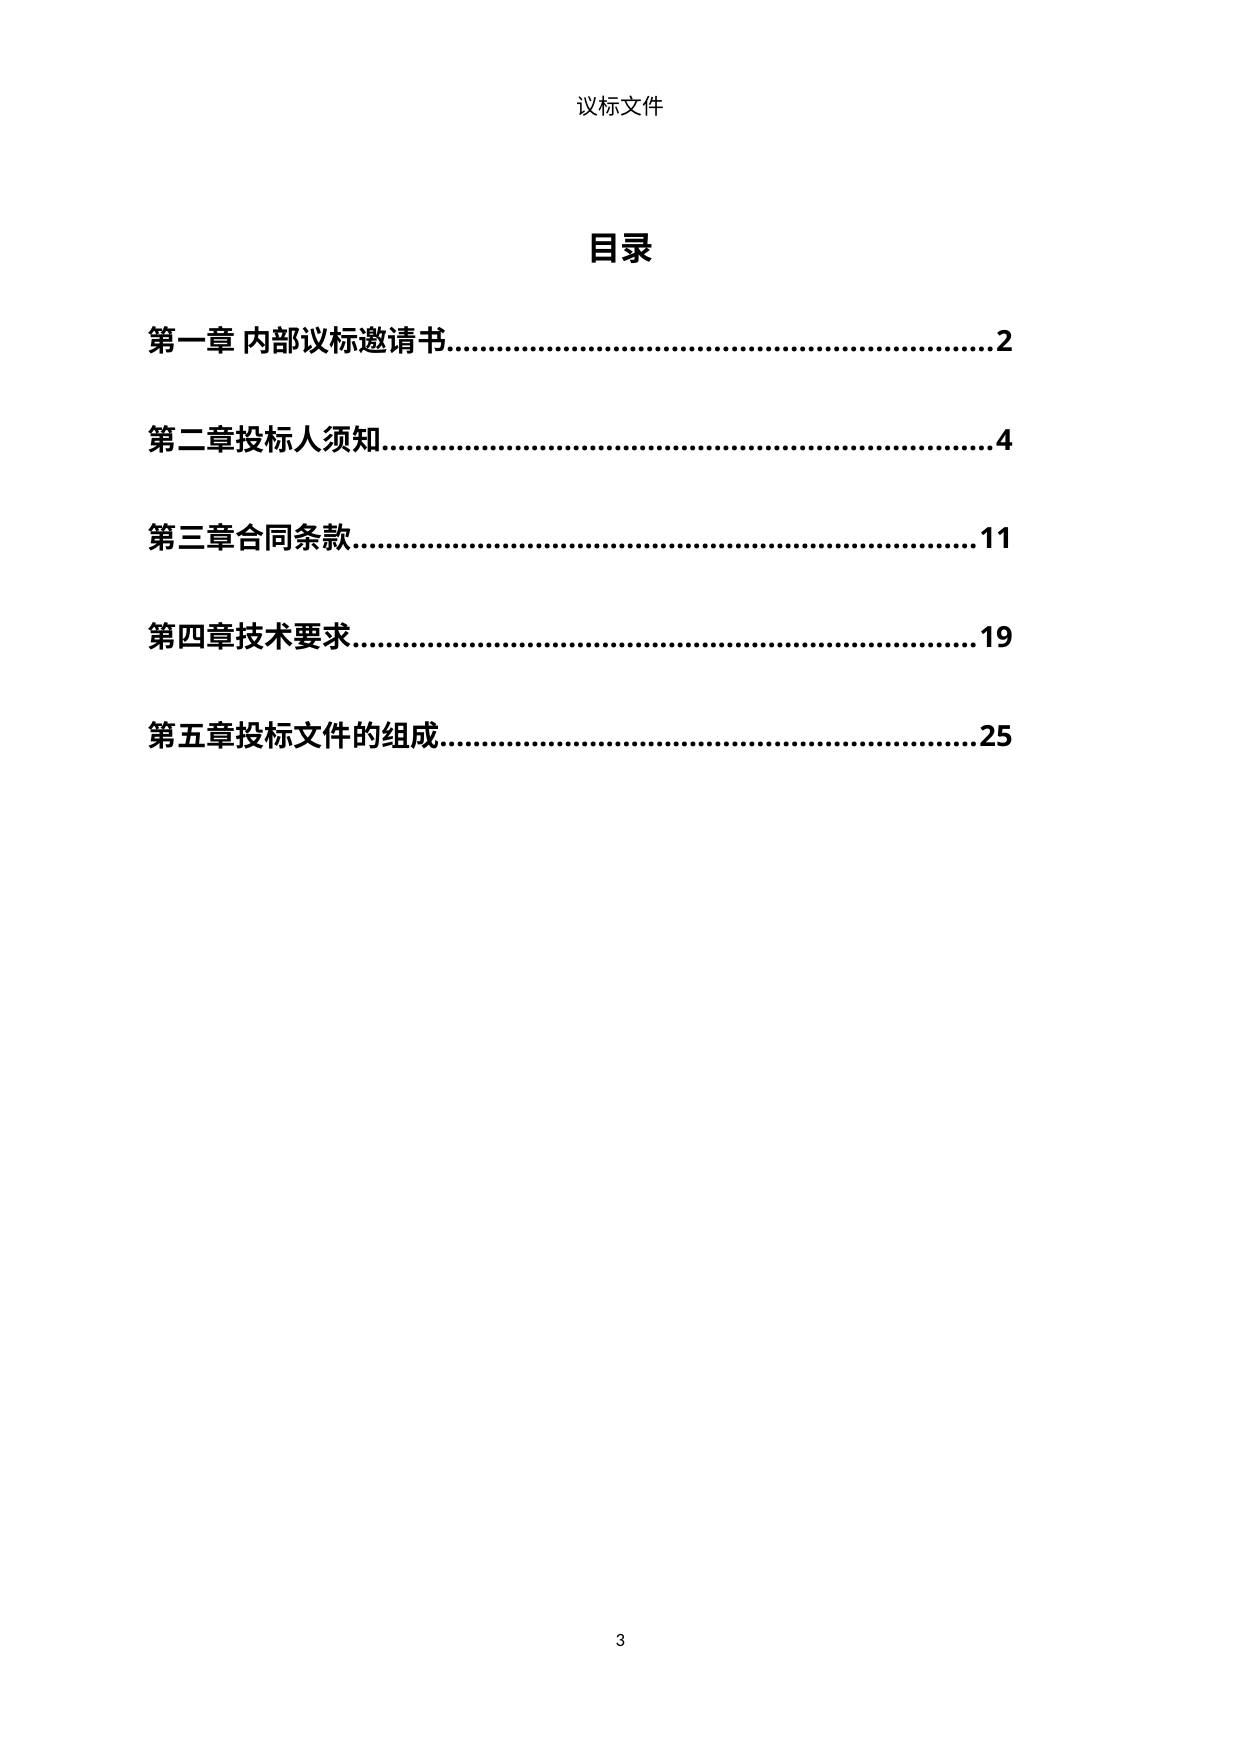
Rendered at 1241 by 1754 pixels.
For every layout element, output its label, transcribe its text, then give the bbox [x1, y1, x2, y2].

text 第二章投标人须知 4 [148, 405, 1092, 470]
text 第三章合同条款 11 [148, 503, 1092, 568]
text 第五章投标文件的组成 25 [148, 701, 1092, 766]
text 第一章 内部议标邀请书 2 [148, 306, 1092, 371]
text 目录 [148, 221, 1092, 270]
text 第四章技术要求 19 [148, 602, 1092, 667]
